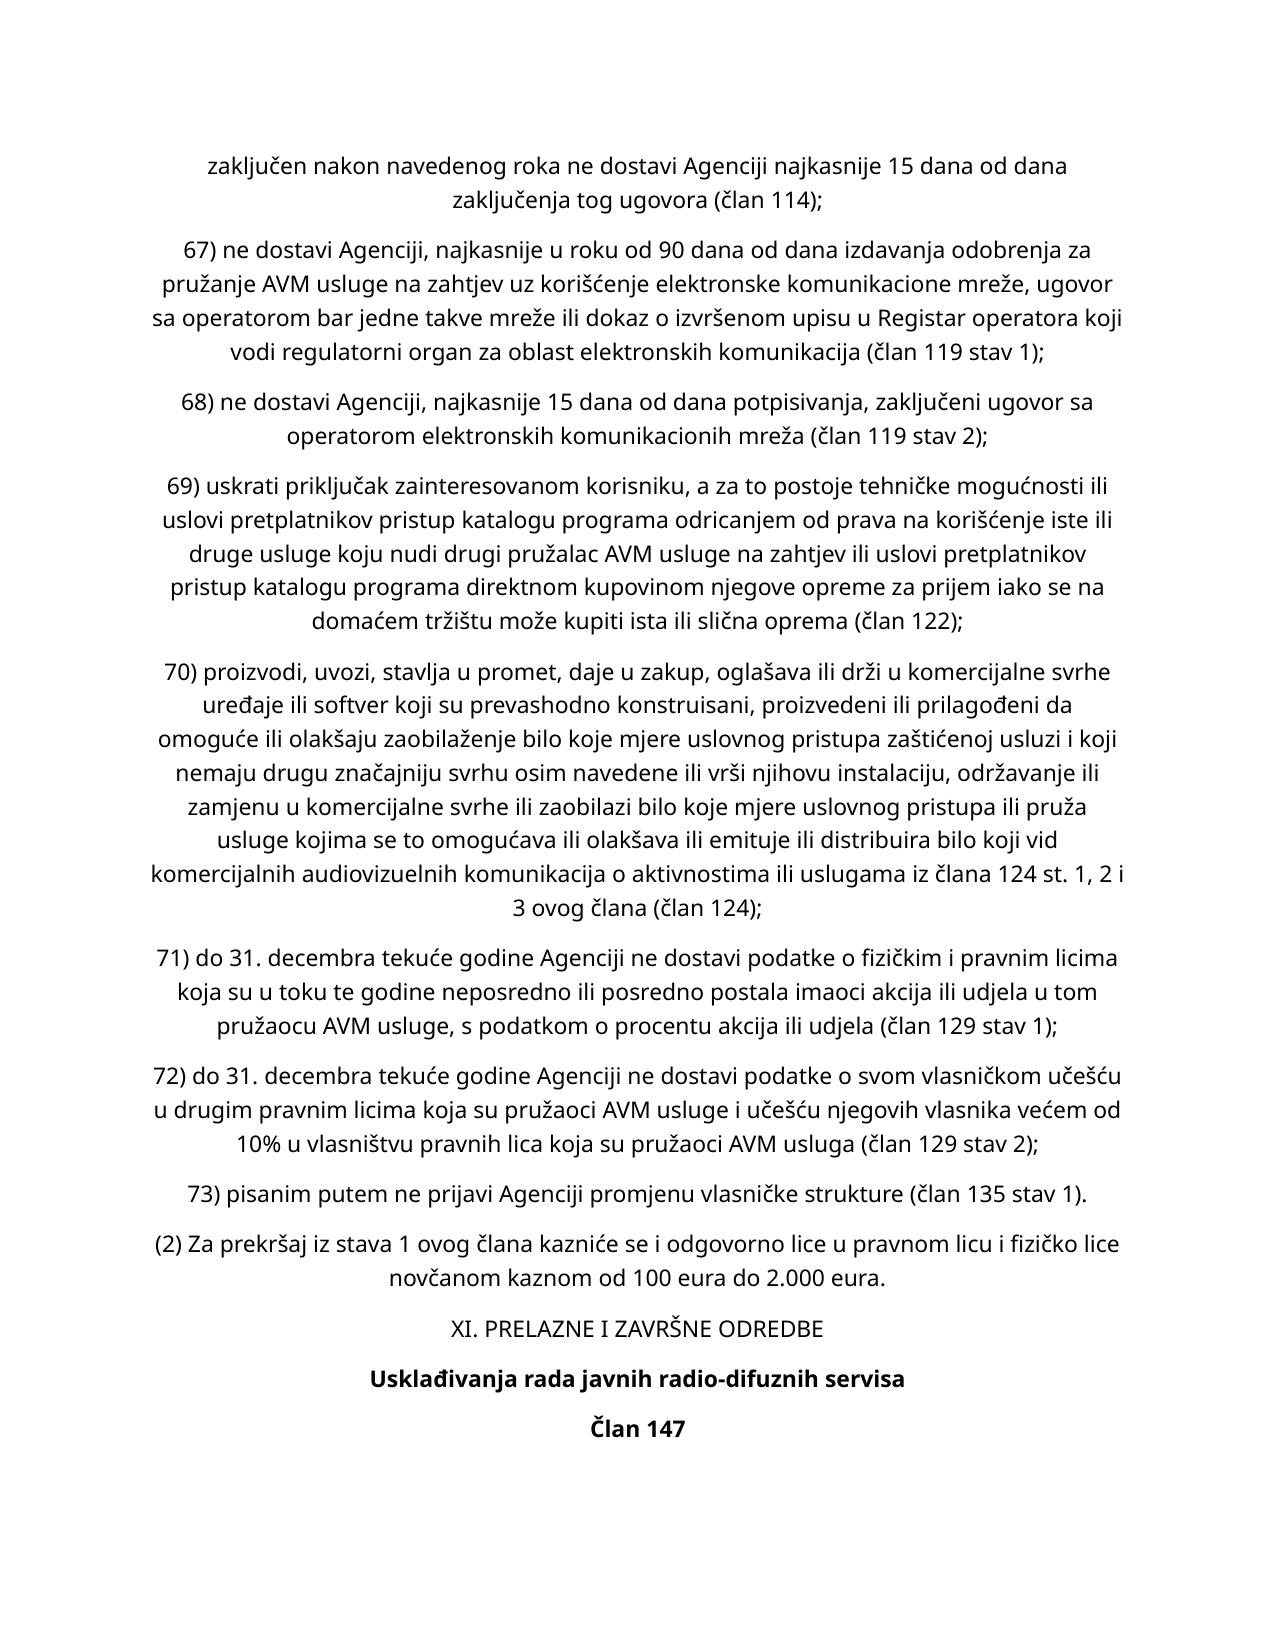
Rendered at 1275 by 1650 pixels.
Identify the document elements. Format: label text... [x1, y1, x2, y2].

text XI. PRELAZNE I ZAVRŠNE ODREDBE [150, 1312, 1125, 1344]
text 70) proizvodi, uvozi, stavlja u promet, daje u zakup, oglašava ili drži u komercijalne svrhe uređaje ili softver koji su prevashodno konstruisani, proizvedeni ili prilagođeni da omoguće ili olakšaju zaobilaženje bilo koje mjere uslovnog pristupa zaštićenoj usluzi i koji nemaju drugu značajniju svrhu osim navedene ili vrši njihovu instalaciju, održavanje ili zamjenu u komercijalne svrhe ili zaobilazi bilo koje mjere uslovnog pristupa ili pruža usluge kojima se to omogućava ili olakšava ili emituje ili distribuira bilo koji vid komercijalnih audiovizuelnih komunikacija o aktivnostima ili uslugama iz člana 124 st. 1, 2 i 3 ovog člana (član 124); [150, 655, 1125, 923]
text 72) do 31. decembra tekuće godine Agenciji ne dostavi podatke o svom vlasničkom učešću u drugim pravnim licima koja su pružaoci AVM usluge i učešću njegovih vlasnika većem od 10% u vlasništvu pravnih lica koja su pružaoci AVM usluga (član 129 stav 2); [150, 1060, 1125, 1159]
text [150, 150, 1125, 215]
text Usklađivanja rada javnih radio-difuznih servisa [150, 1363, 1125, 1394]
text 67) ne dostavi Agenciji, najkasnije u roku od 90 dana od dana izdavanja odobrenja za pružanje AVM usluge na zahtjev uz korišćenje elektronske komunikacione mreže, ugovor sa operatorom bar jedne takve mreže ili dokaz o izvršenom upisu u Registar operatora koji vodi regulatorni organ za oblast elektronskih komunikacija (član 119 stav 1); [150, 234, 1125, 367]
text 69) uskrati priključak zainteresovanom korisniku, a za to postoje tehničke mogućnosti ili uslovi pretplatnikov pristup katalogu programa odricanjem od prava na korišćenje iste ili druge usluge koju nudi drugi pružalac AVM usluge na zahtjev ili uslovi pretplatnikov pristup katalogu programa direktnom kupovinom njegove opreme za prijem iako se na domaćem tržištu može kupiti ista ili slična oprema (član 122); [150, 470, 1125, 636]
text 73) pisanim putem ne prijavi Agenciji promjenu vlasničke strukture (član 135 stav 1). [150, 1178, 1125, 1209]
text (2) Za prekršaj iz stava 1 ovog člana kazniće se i odgovorno lice u pravnom licu i fizičko lice novčanom kaznom od 100 eura do 2.000 eura. [150, 1228, 1125, 1293]
text 71) do 31. decembra tekuće godine Agenciji ne dostavi podatke o fizičkim i pravnim licima koja su u toku te godine neposredno ili posredno postala imaoci akcija ili udjela u tom pružaocu AVM usluge, s podatkom o procentu akcija ili udjela (član 129 stav 1); [150, 942, 1125, 1041]
text Član 147 [150, 1413, 1125, 1444]
text 68) ne dostavi Agenciji, najkasnije 15 dana od dana potpisivanja, zaključeni ugovor sa operatorom elektronskih komunikacionih mreža (član 119 stav 2); [150, 386, 1125, 451]
